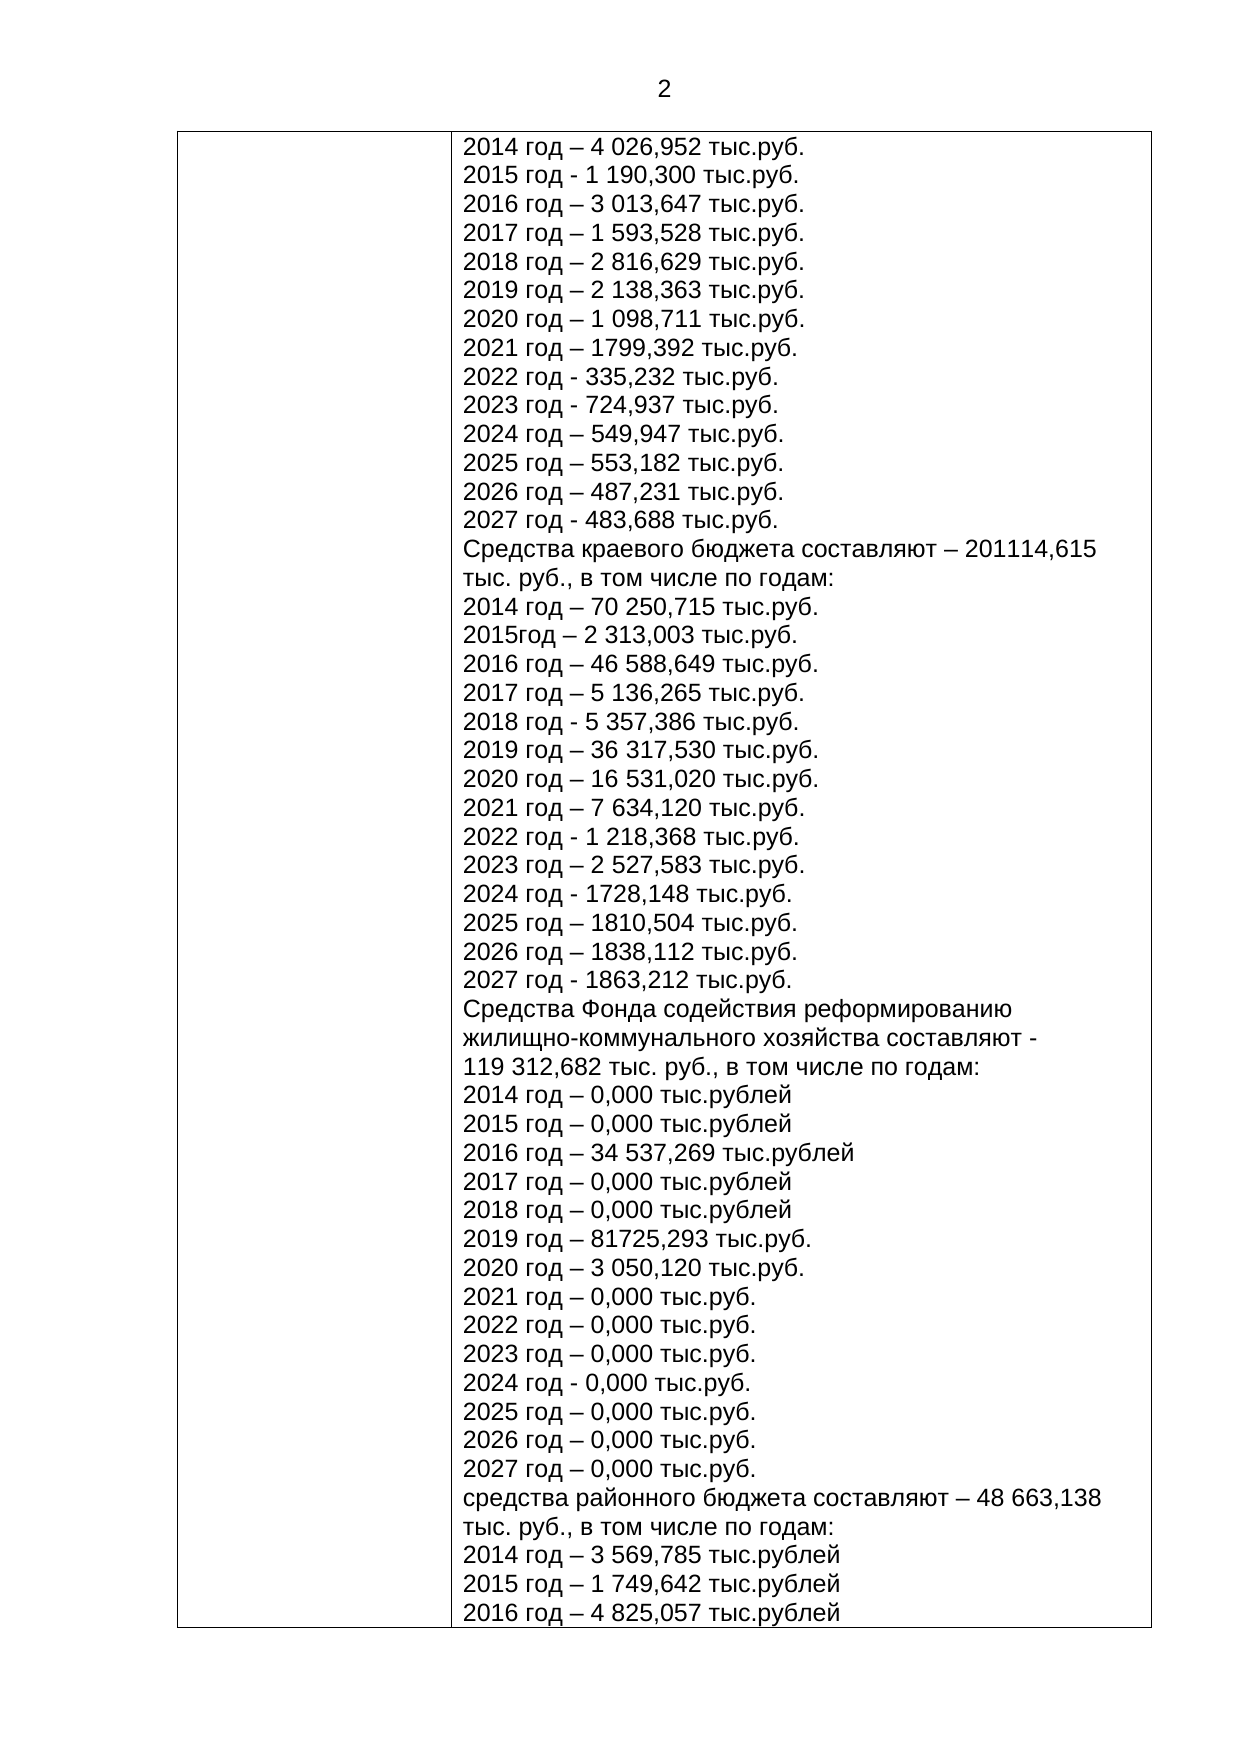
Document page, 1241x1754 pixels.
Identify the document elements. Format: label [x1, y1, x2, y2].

table_header [178, 132, 451, 1627]
table_header [452, 132, 1151, 1627]
